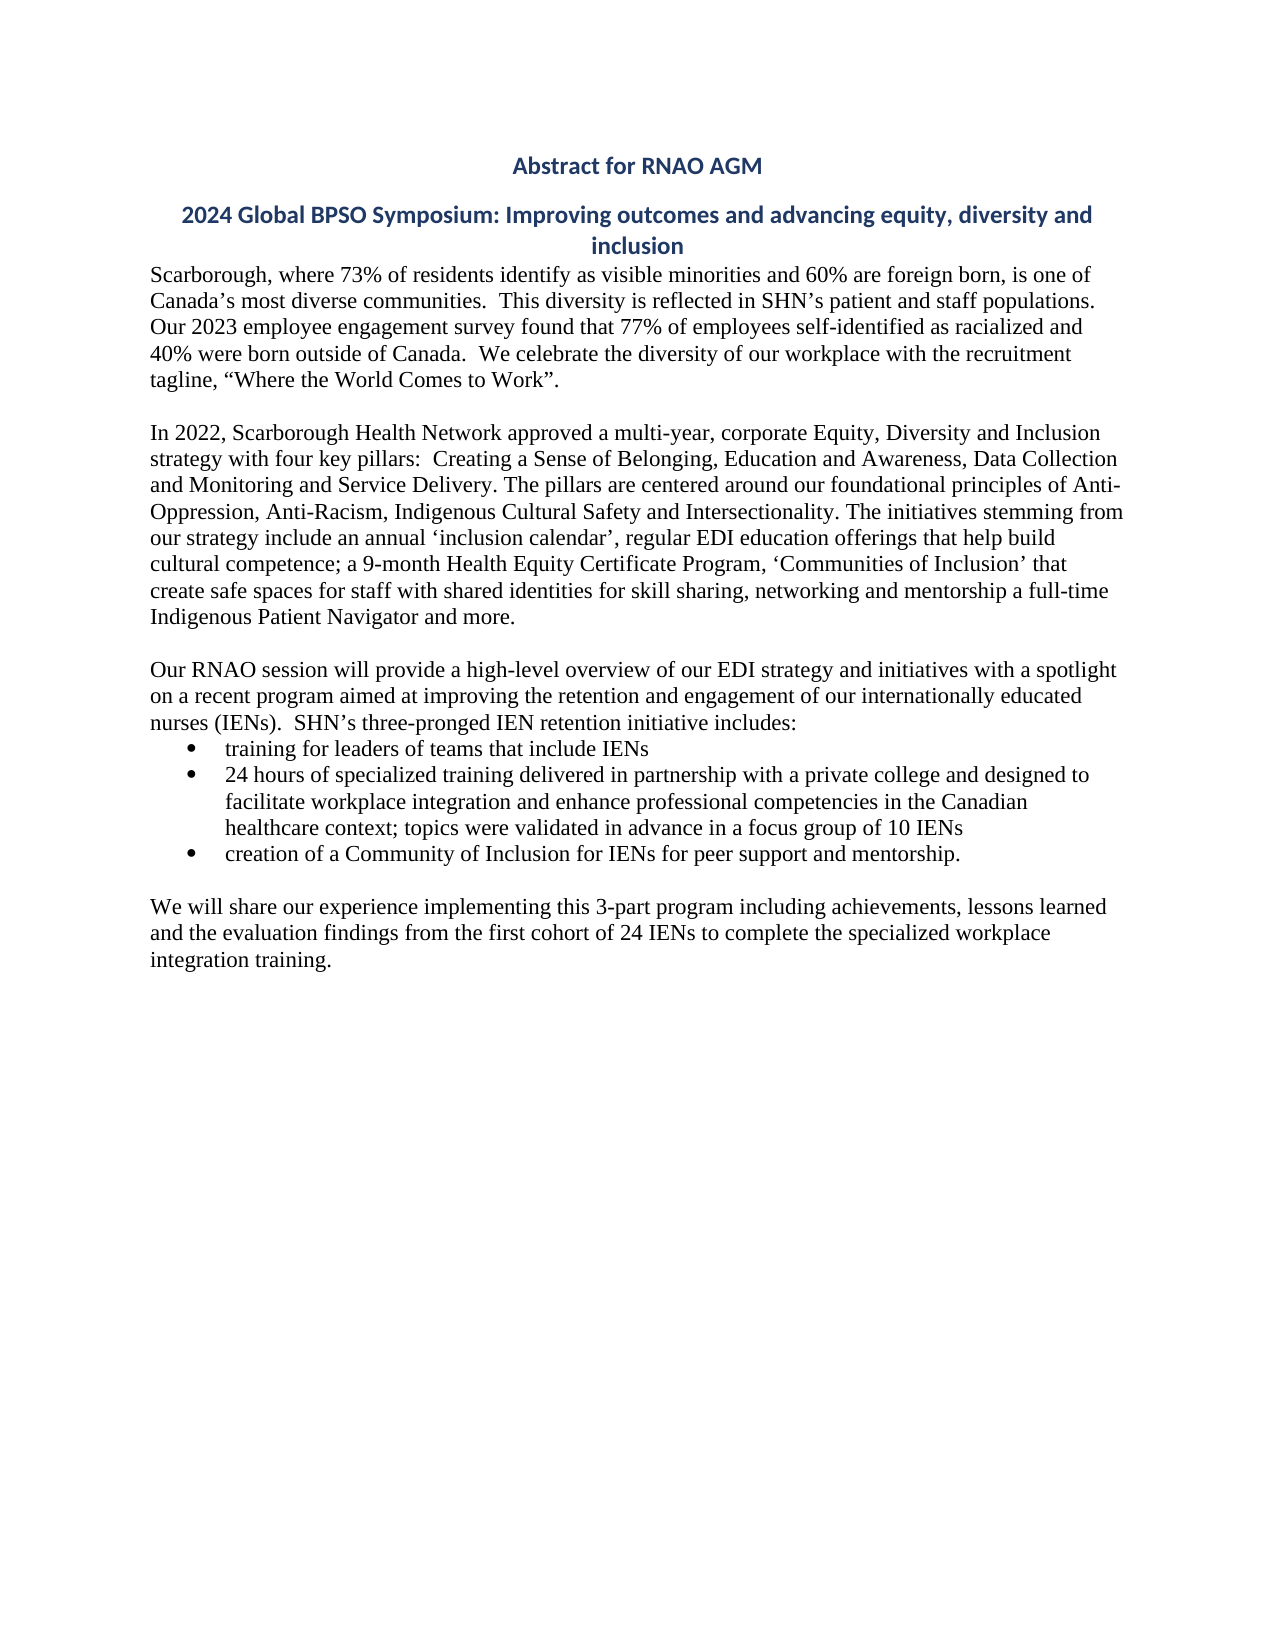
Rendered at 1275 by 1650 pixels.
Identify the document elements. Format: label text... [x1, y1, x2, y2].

text Our RNAO session will provide a high-level overview of our EDI strategy and initiatives with a spotlight on a recent program aimed at improving the retention and engagement of our internationally educated nurses (IENs). SHN’s three-pronged IEN retention initiative includes: [150, 656, 1125, 735]
text Scarborough, where 73% of residents identify as visible minorities and 60% are foreign born, is one of Canada’s most diverse communities. This diversity is reflected in SHN’s patient and staff populations. Our 2023 employee engagement survey found that 77% of employees self-identified as racialized and 40% were born outside of Canada. We celebrate the diversity of our workplace with the recruitment tagline, “Where the World Comes to Work”. [150, 261, 1125, 392]
list 24 hours of specialized training delivered in partnership with a private college and designed to facilitate workplace integration and enhance professional competencies in the Canadian healthcare context; topics were validated in advance in a focus group of 10 IENs [187, 761, 1125, 840]
text We will share our experience implementing this 3-part program including achievements, lessons learned and the evaluation findings from the first cohort of 24 IENs to complete the specialized workplace integration training. [150, 893, 1125, 972]
text Abstract for RNAO AGM [150, 150, 1125, 181]
list training for leaders of teams that include IENs [187, 735, 1125, 761]
list creation of a Community of Inclusion for IENs for peer support and mentorship. [187, 840, 1125, 867]
text 2024 Global BPSO Symposium: Improving outcomes and advancing equity, diversity and inclusion [150, 199, 1125, 261]
text In 2022, Scarborough Health Network approved a multi-year, corporate Equity, Diversity and Inclusion strategy with four key pillars: Creating a Sense of Belonging, Education and Awareness, Data Collection and Monitoring and Service Delivery. The pillars are centered around our foundational principles of Anti-Oppression, Anti-Racism, Indigenous Cultural Safety and Intersectionality. The initiatives stemming from our strategy include an annual ‘inclusion calendar’, regular EDI education offerings that help build cultural competence; a 9-month Health Equity Certificate Program, ‘Communities of Inclusion’ that create safe spaces for staff with shared identities for skill sharing, networking and mentorship a full-time Indigenous Patient Navigator and more. [150, 419, 1125, 629]
